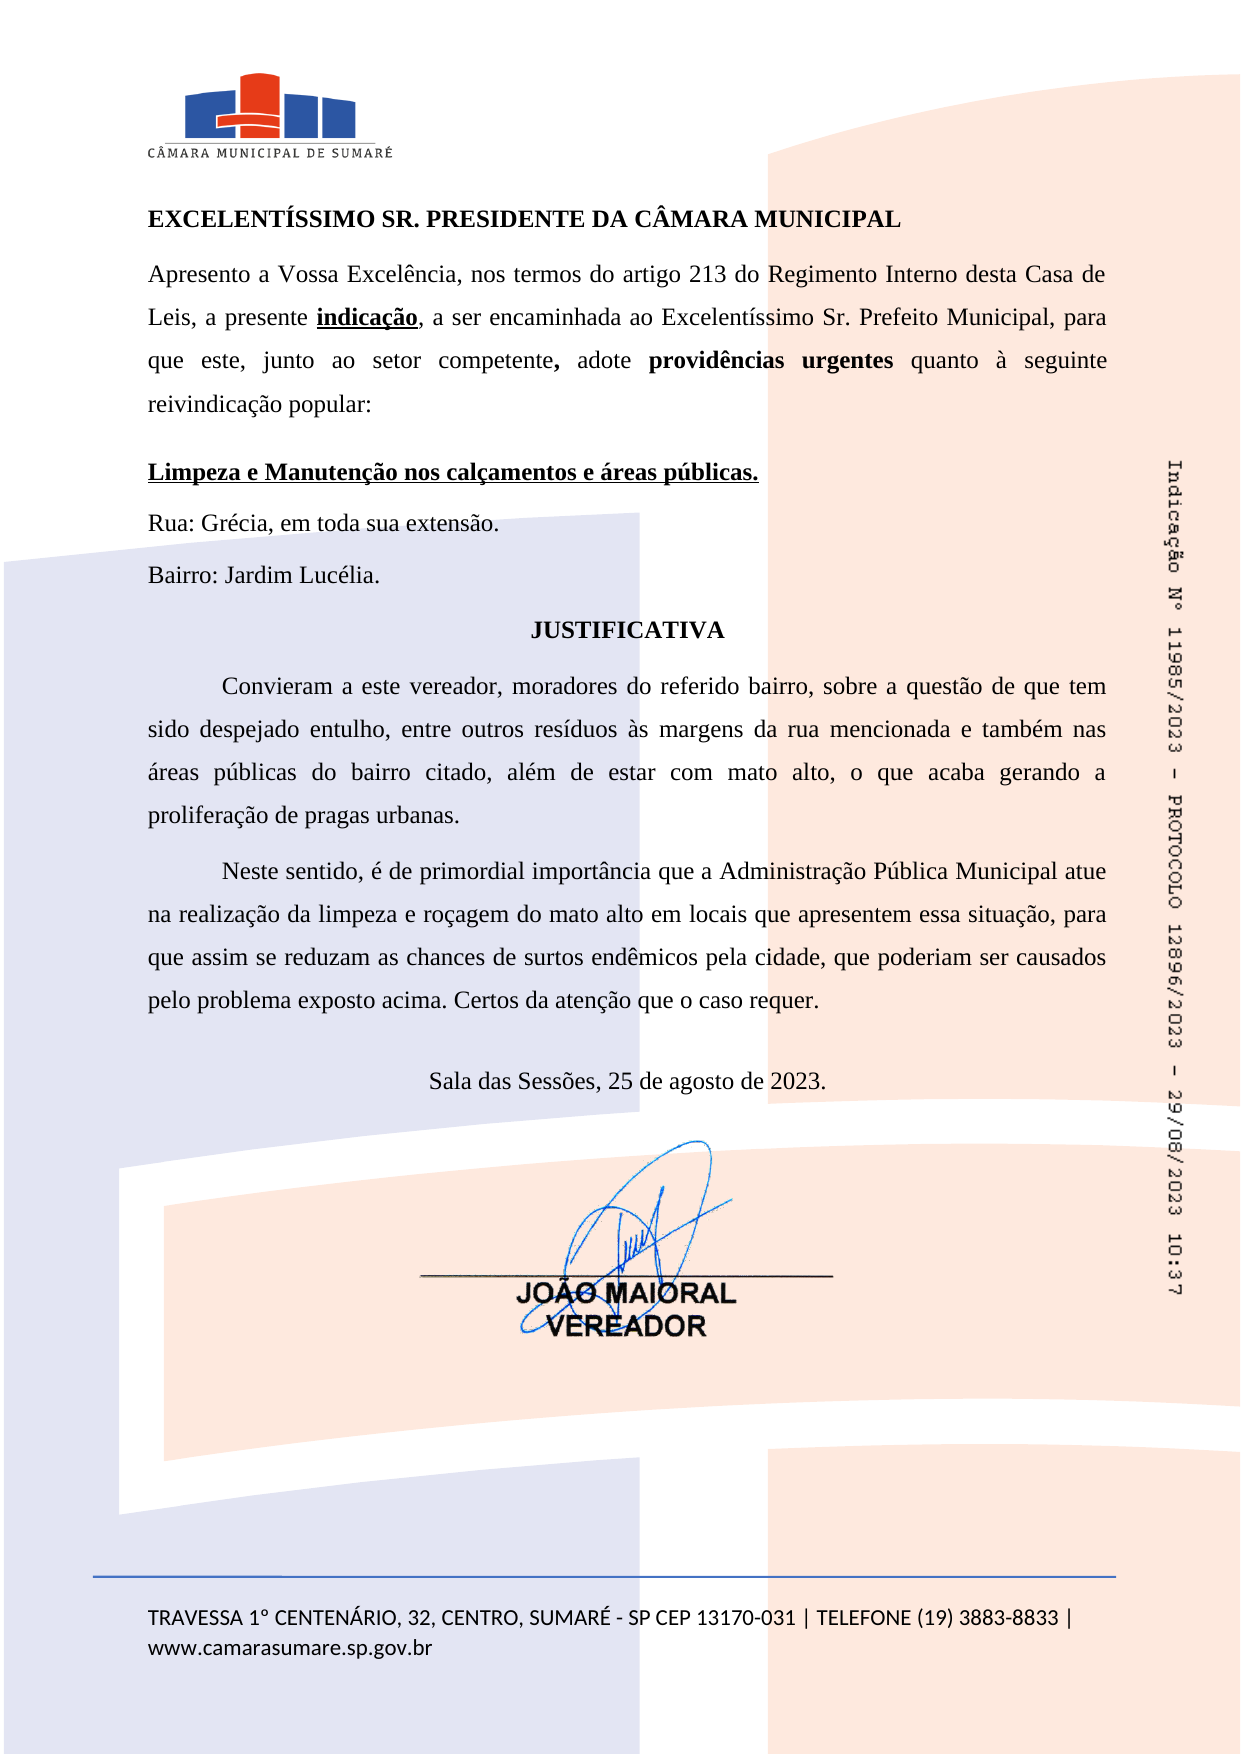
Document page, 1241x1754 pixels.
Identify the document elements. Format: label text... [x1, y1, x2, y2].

text Limpeza e Manutenção nos calçamentos e áreas públicas. [148, 457, 1107, 486]
picture [402, 1121, 853, 1356]
text Apresento a Vossa Excelência, nos termos do artigo 213 do Regimento Interno desta Casa de Leis, a presente indicação, a ser encaminhada ao Excelentíssimo Sr. Prefeito Municipal, para que este, junto ao setor competente, adote providências urgentes quanto à seguinte reivindicação popular: [148, 259, 1107, 417]
text EXCELENTÍSSIMO SR. PRESIDENTE DA CÂMARA MUNICIPAL [148, 204, 1107, 232]
text Bairro: Jardim Lucélia. [148, 560, 1107, 588]
text Rua: Grécia, em toda sua extensão. [148, 508, 1107, 537]
picture [1142, 455, 1205, 1299]
picture [147, 73, 394, 160]
text Sala das Sessões, 25 de agosto de 2023. [148, 1066, 1107, 1095]
text Neste sentido, é de primordial importância que a Administração Pública Municipal atue na realização da limpeza e roçagem do mato alto em locais que apresentem essa situação, para que assim se reduzam as chances de surtos endêmicos pela cidade, que poderiam ser causados pelo problema exposto acima. Certos da atenção que o caso requer. [148, 856, 1107, 1014]
text JUSTIFICATIVA [148, 615, 1107, 644]
text Convieram a este vereador, moradores do referido bairro, sobre a questão de que tem sido despejado entulho, entre outros resíduos às margens da rua mencionada e também nas áreas públicas do bairro citado, além de estar com mato alto, o que acaba gerando a proliferação de pragas urbanas. [148, 671, 1107, 829]
